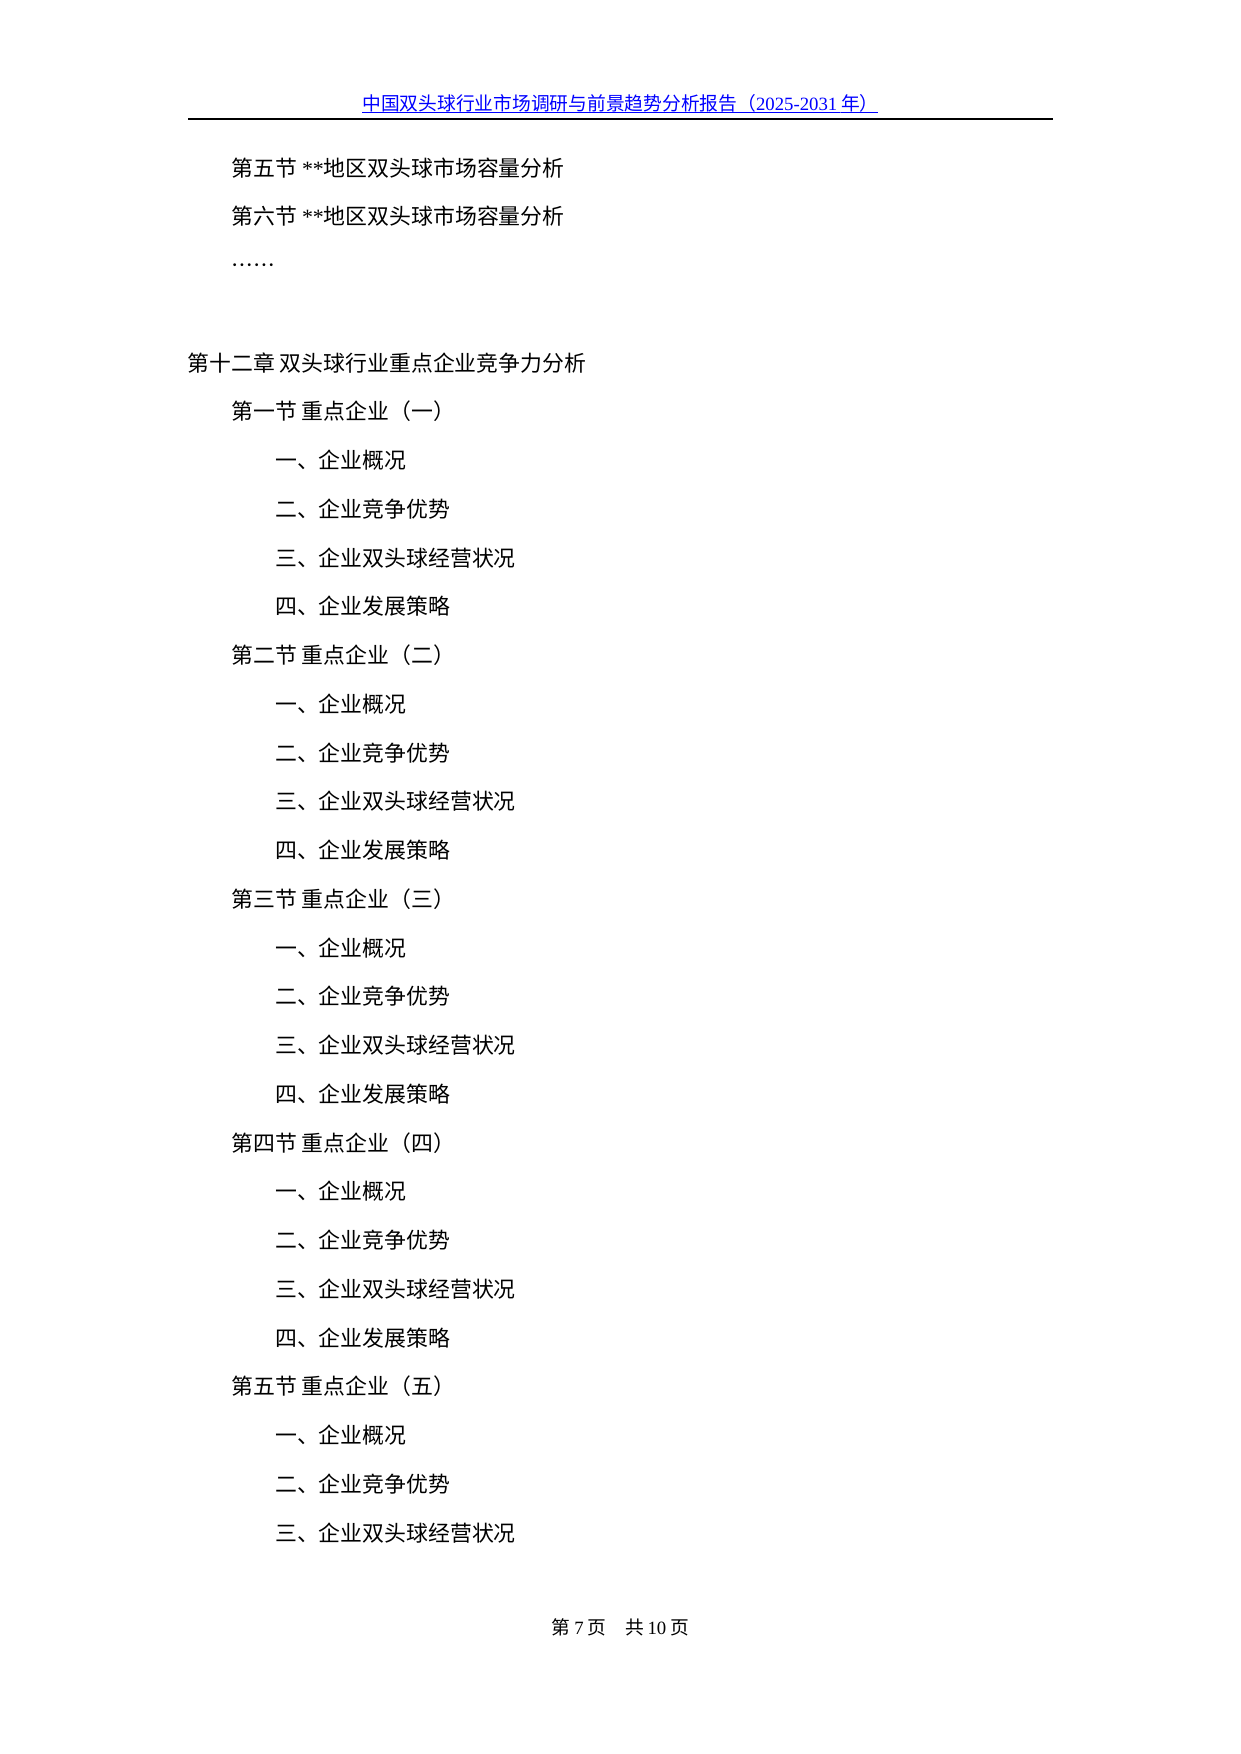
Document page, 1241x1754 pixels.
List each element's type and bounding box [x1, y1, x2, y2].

text [187, 150, 1053, 1548]
